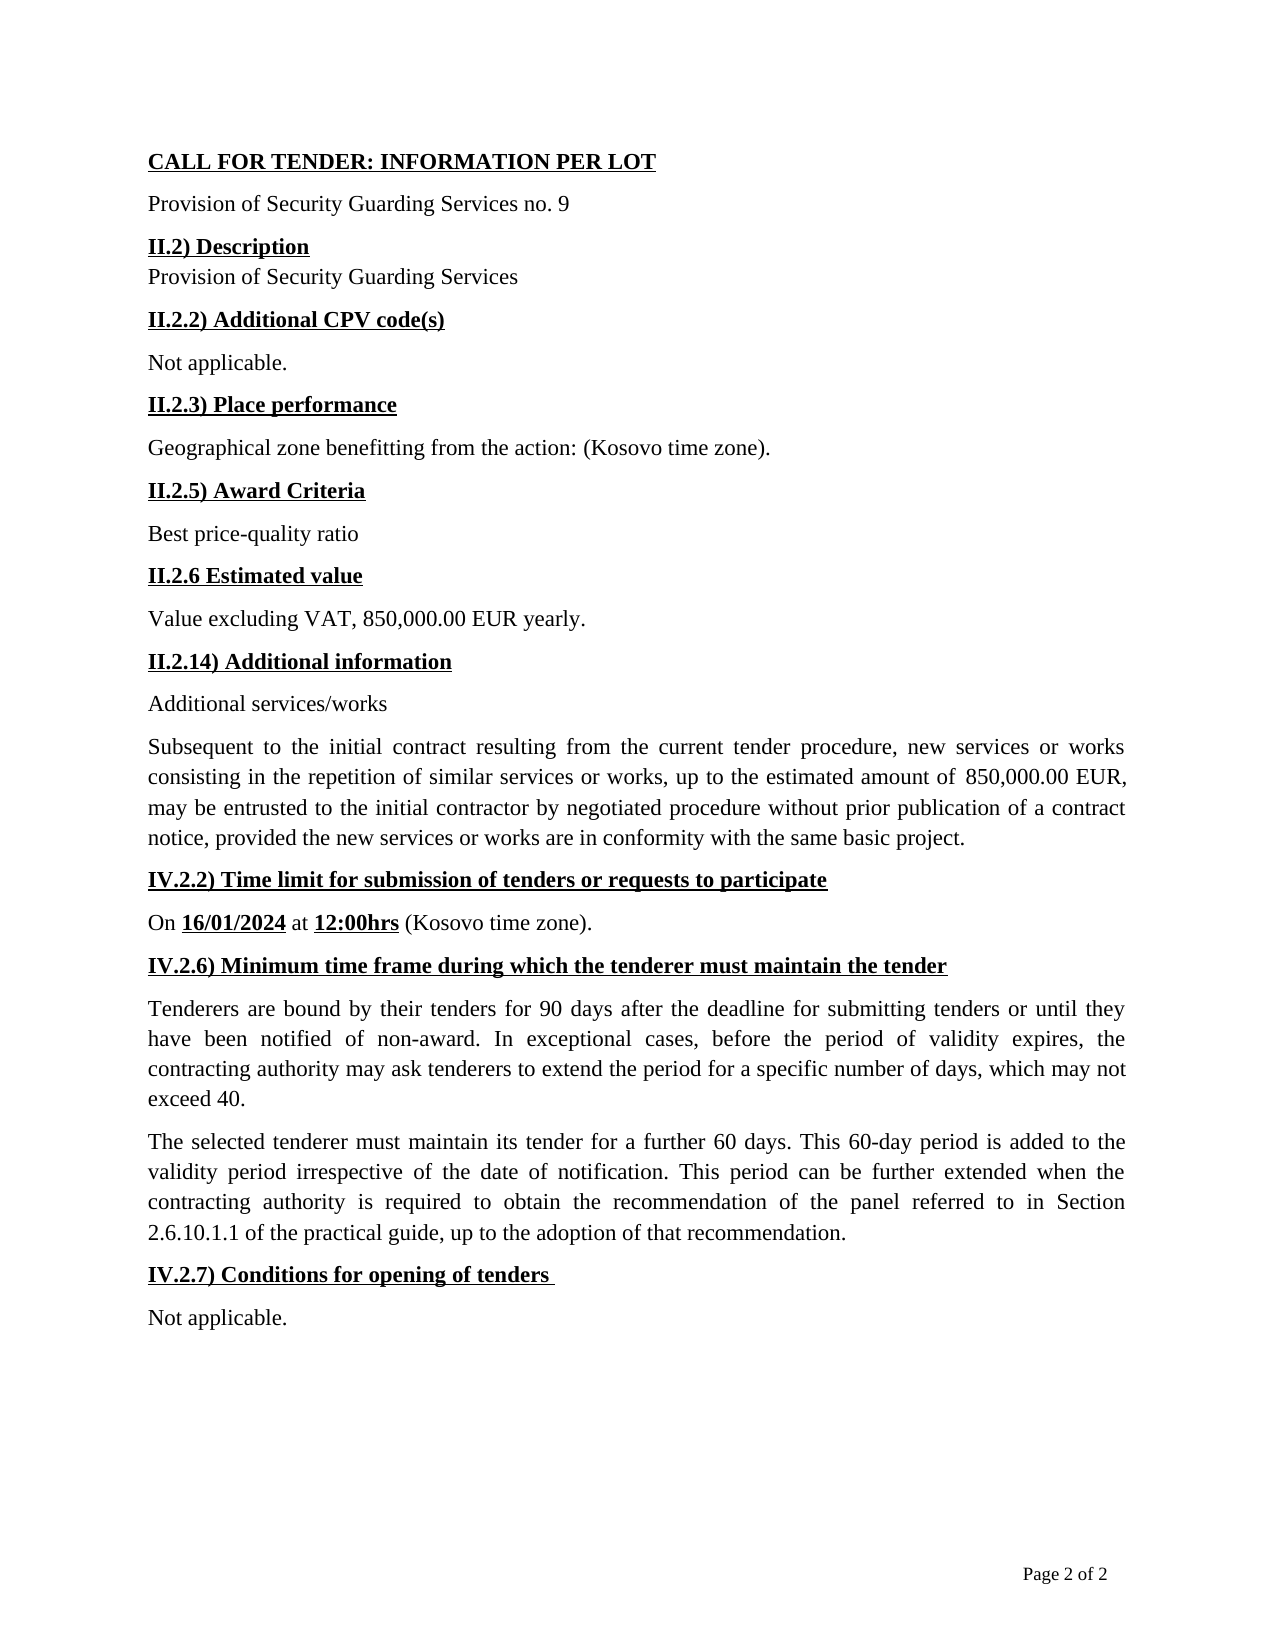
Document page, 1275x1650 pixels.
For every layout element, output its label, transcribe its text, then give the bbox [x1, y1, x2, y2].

text II.2.6 Estimated value [148, 562, 1127, 589]
text CALL FOR TENDER: INFORMATION PER LOT [148, 148, 1127, 174]
text The selected tenderer must maintain its tender for a further 60 days. This 60-day period is added to the validity period irrespective of the date of notification. This period can be further extended when the contracting authority is required to obtain the recommendation of the panel referred to in Section 2.6.10.1.1 of the practical guide, up to the adoption of that recommendation. [148, 1128, 1127, 1245]
text IV.2.2) Time limit for submission of tenders or requests to participate [148, 866, 1127, 893]
text II.2.3) Place performance [148, 391, 1090, 418]
text IV.2.6) Minimum time frame during which the tenderer must maintain the tender [148, 952, 1127, 978]
text Tenderers are bound by their tenders for 90 days after the deadline for submitting tenders or until they have been notified of non-award. In exceptional cases, before the period of validity expires, the contracting authority may ask tenderers to extend the period for a specific number of days, which may not exceed 40. [148, 994, 1127, 1112]
text II.2.2) Additional CPV code(s) [148, 306, 1127, 332]
text Subsequent to the initial contract resulting from the current tender procedure, new services or works consisting in the repetition of similar services or works, up to the estimated amount of 850,000.00 EUR, may be entrusted to the initial contractor by negotiated procedure without prior publication of a contract notice, provided the new services or works are in conformity with the same basic project. [148, 733, 1127, 850]
text Additional services/works [148, 690, 1127, 717]
text Value excluding VAT, 850,000.00 EUR yearly. [148, 605, 1127, 631]
text Geographical zone benefitting from the action: (Kosovo time zone). [148, 434, 1127, 461]
text Not applicable. [148, 1304, 1127, 1330]
text II.2.5) Award Criteria [148, 477, 1127, 503]
text On 16/01/2024 at 12:00hrs (Kosovo time zone). [148, 909, 1127, 936]
text Provision of Security Guarding Services no. 9 [148, 190, 1127, 217]
text IV.2.7) Conditions for opening of tenders [148, 1261, 1127, 1288]
text Best price-quality ratio [148, 519, 1127, 546]
text II.2.14) Additional information [148, 648, 1127, 674]
text II.2) Description Provision of Security Guarding Services [148, 233, 1127, 290]
text Not applicable. [148, 349, 1090, 375]
